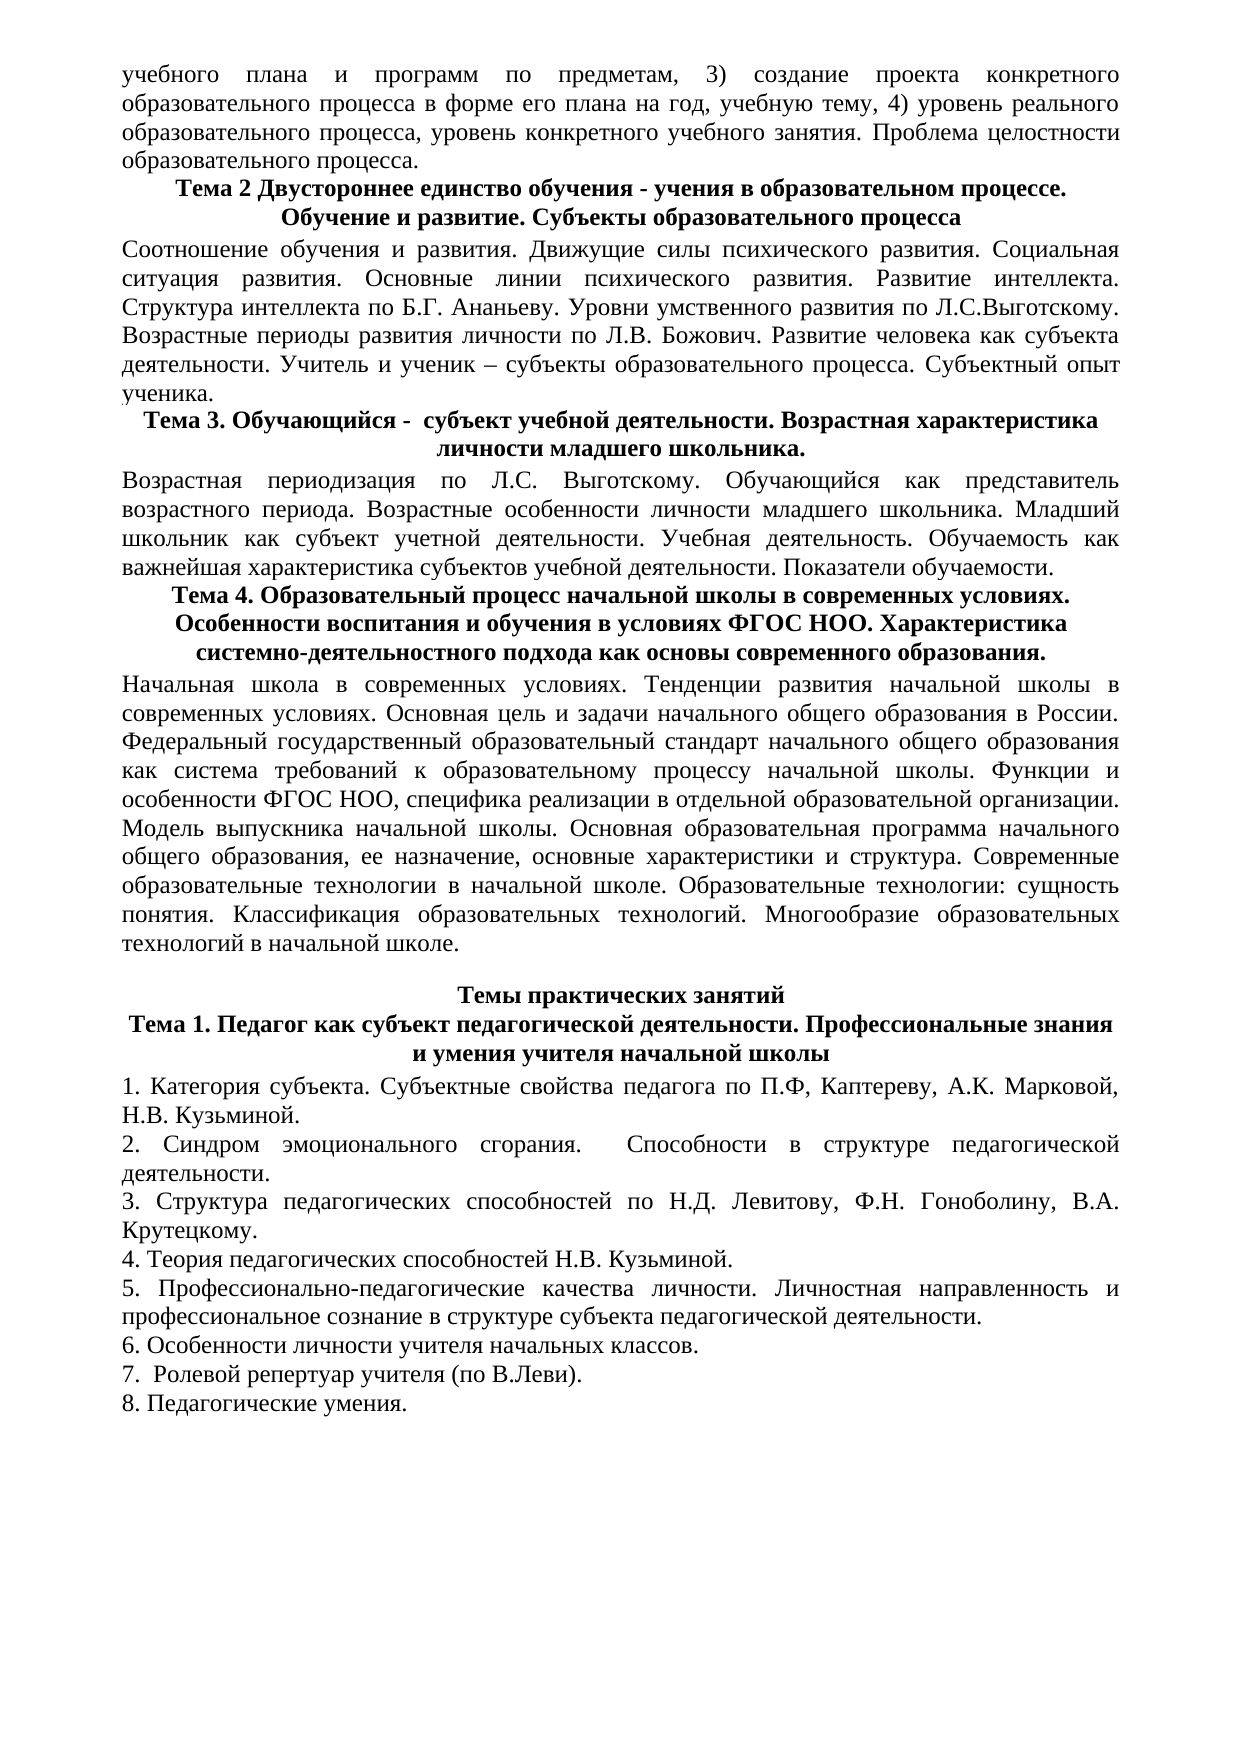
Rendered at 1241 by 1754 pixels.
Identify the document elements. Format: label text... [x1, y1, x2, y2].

table_cell 1. Категория субъекта. Субъектные свойства педагога по П.Ф, Каптереву, А.К. Марковой, Н.В. Кузьминой. 2. Синдром эмоционального сгорания. Способности в структуре педагогической деятельности. 3. Структура педагогических способностей по Н.Д. Левитову, Ф.Н. Гоноболину, В.А. Крутецкому. 4. Теория педагогических способностей Н.В. Кузьминой. 5. Профессионально-педагогические качества личности. Личностная направленность и профессиональное сознание в структуре субъекта педагогической деятельности. 6. Особенности личности учителя начальных классов. 7. Ролевой репертуар учителя (по В.Леви). 8. Педагогические умения. [118, 1071, 1124, 1439]
table_cell Темы практических занятий [118, 980, 1124, 1009]
table_cell Соотношение обучения и развития. Движущие силы психического развития. Социальная ситуация развития. Основные линии психического развития. Развитие интеллекта. Структура интеллекта по Б.Г. Ананьеву. Уровни умственного развития по Л.С.Выготскому. Возрастные периоды развития личности по Л.В. Божович. Развитие человека как субъекта деятельности. Учитель и ученик – субъекты образовательного процесса. Субъектный опыт ученика. [118, 234, 1124, 405]
table_cell Тема 3. Обучающийся - субъект учебной деятельности. Возрастная характеристика личности младшего школьника. [118, 405, 1124, 466]
table_cell Возрастная периодизация по Л.С. Выготскому. Обучающийся как представитель возрастного периода. Возрастные особенности личности младшего школьника. Младший школьник как субъект учетной деятельности. Учебная деятельность. Обучаемость как важнейшая характеристика субъектов учебной деятельности. Показатели обучаемости. [118, 466, 1124, 580]
table_header учебного плана и программ по предметам, 3) создание проекта конкретного образовательного процесса в форме его плана на год, учебную тему, 4) уровень реального образовательного процесса, уровень конкретного учебного занятия. Проблема целостности образовательного процесса. [118, 59, 1124, 173]
table_cell Тема 4. Образовательный процесс начальной школы в современных условиях. Особенности воспитания и обучения в условиях ФГОС НОО. Характеристика системно-деятельностного подхода как основы современного образования. [118, 580, 1124, 669]
table_cell Начальная школа в современных условиях. Тенденции развития начальной школы в современных условиях. Основная цель и задачи начального общего образования в России. Федеральный государственный образовательный стандарт начального общего образования как система требований к образовательному процессу начальной школы. Функции и особенности ФГОС НОО, специфика реализации в отдельной образовательной организации. Модель выпускника начальной школы. Основная образовательная программа начального общего образования, ее назначение, основные характеристики и структура. Современные образовательные технологии в начальной школе. Образовательные технологии: сущность понятия. Классификация образовательных технологий. Многообразие образовательных технологий в начальной школе. [118, 669, 1124, 980]
table_cell Тема 2 Двустороннее единство обучения - учения в образовательном процессе. Обучение и развитие. Субъекты образовательного процесса [118, 173, 1124, 234]
table_cell Тема 1. Педагог как субъект педагогической деятельности. Профессиональные знания и умения учителя начальной школы [118, 1009, 1124, 1071]
